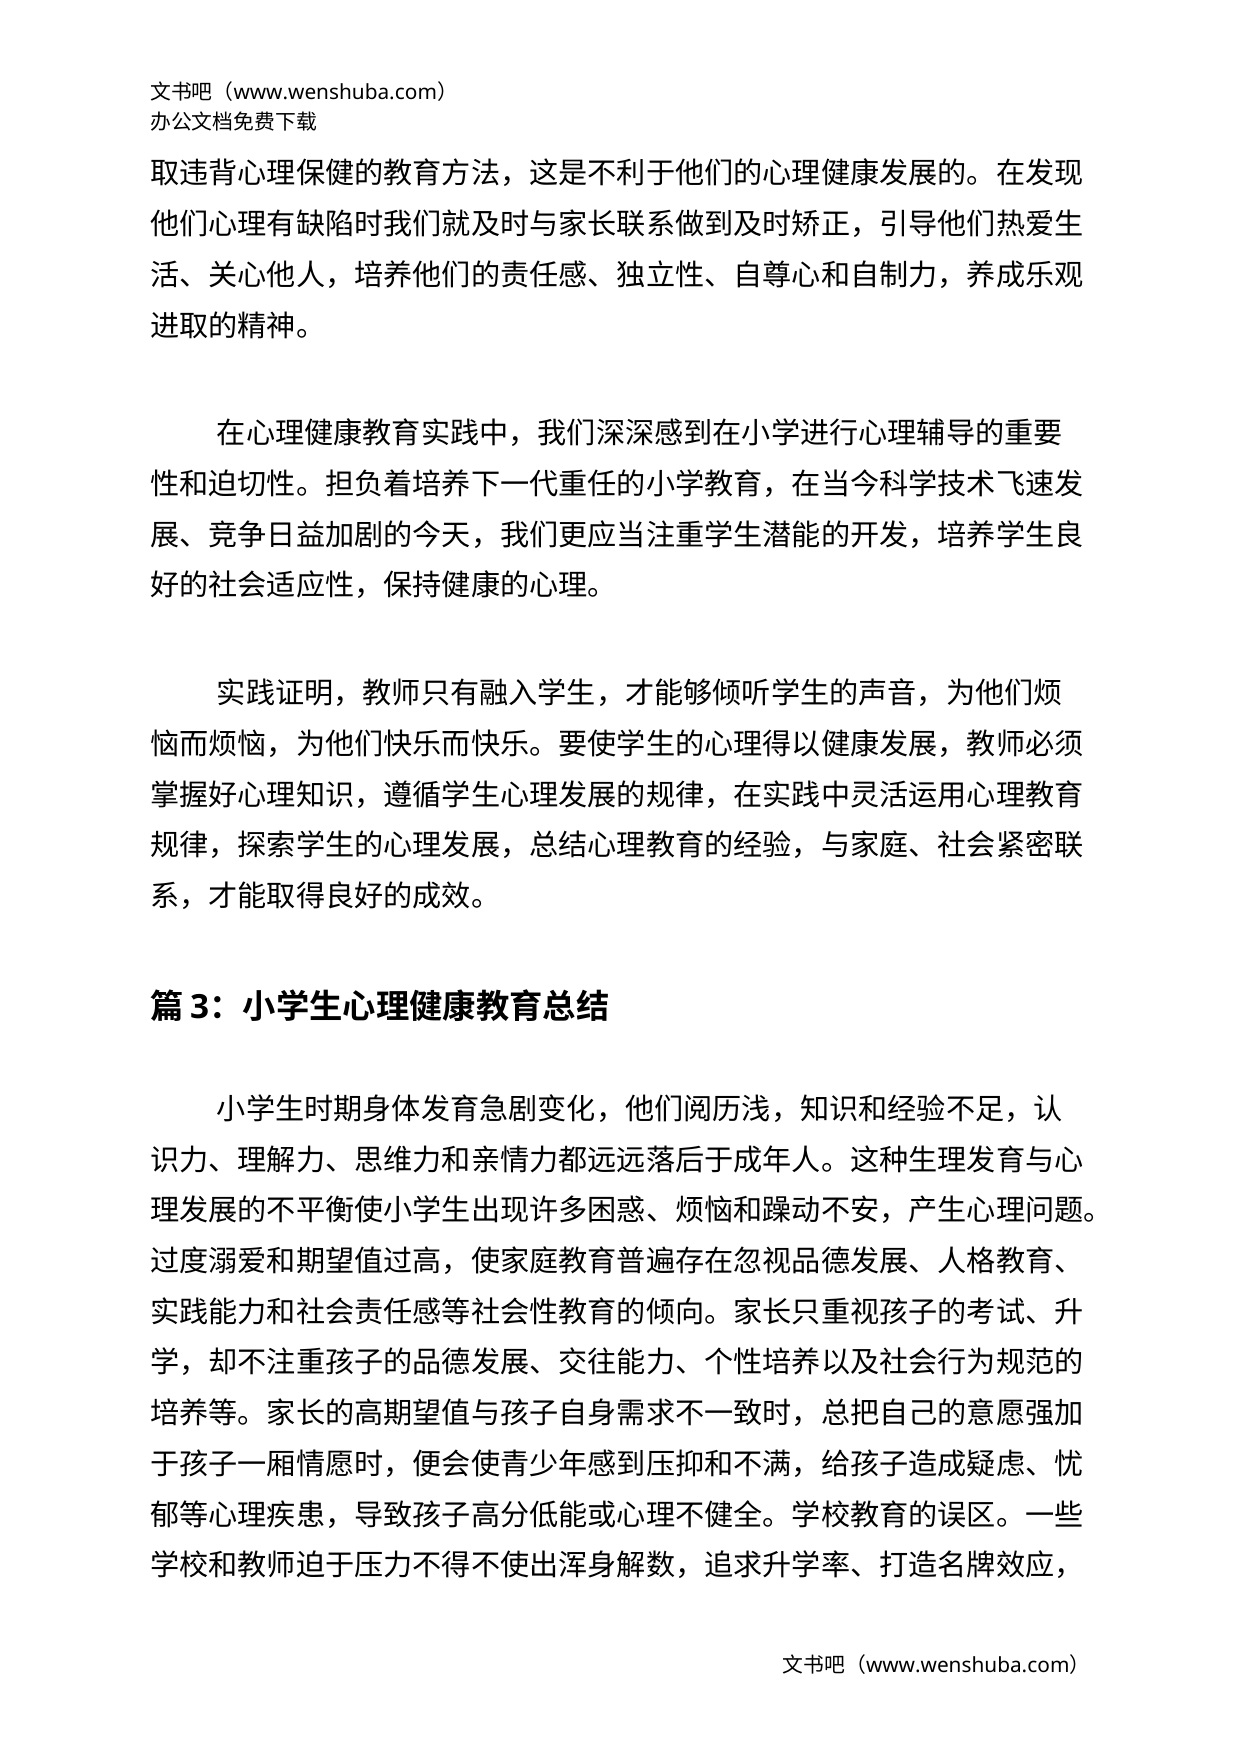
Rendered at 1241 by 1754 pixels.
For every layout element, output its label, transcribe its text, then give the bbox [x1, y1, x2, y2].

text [150, 150, 1090, 344]
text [150, 1085, 1090, 1584]
text 在心理健康教育实践中，我们深深感到在小学进行心理辅导的重要性和迫切性。担负着培养下一代重任的小学教育，在当今科学技术飞速发展、竞争日益加剧的今天，我们更应当注重学生潜能的开发，培养学生良好的社会适应性，保持健康的心理。 [150, 410, 1090, 604]
text 实践证明，教师只有融入学生，才能够倾听学生的声音，为他们烦恼而烦恼，为他们快乐而快乐。要使学生的心理得以健康发展，教师必须掌握好心理知识，遵循学生心理发展的规律，在实践中灵活运用心理教育规律，探索学生的心理发展，总结心理教育的经验，与家庭、社会紧密联系，才能取得良好的成效。 [150, 669, 1090, 915]
text 篇3：小学生心理健康教育总结 [150, 980, 1090, 1028]
